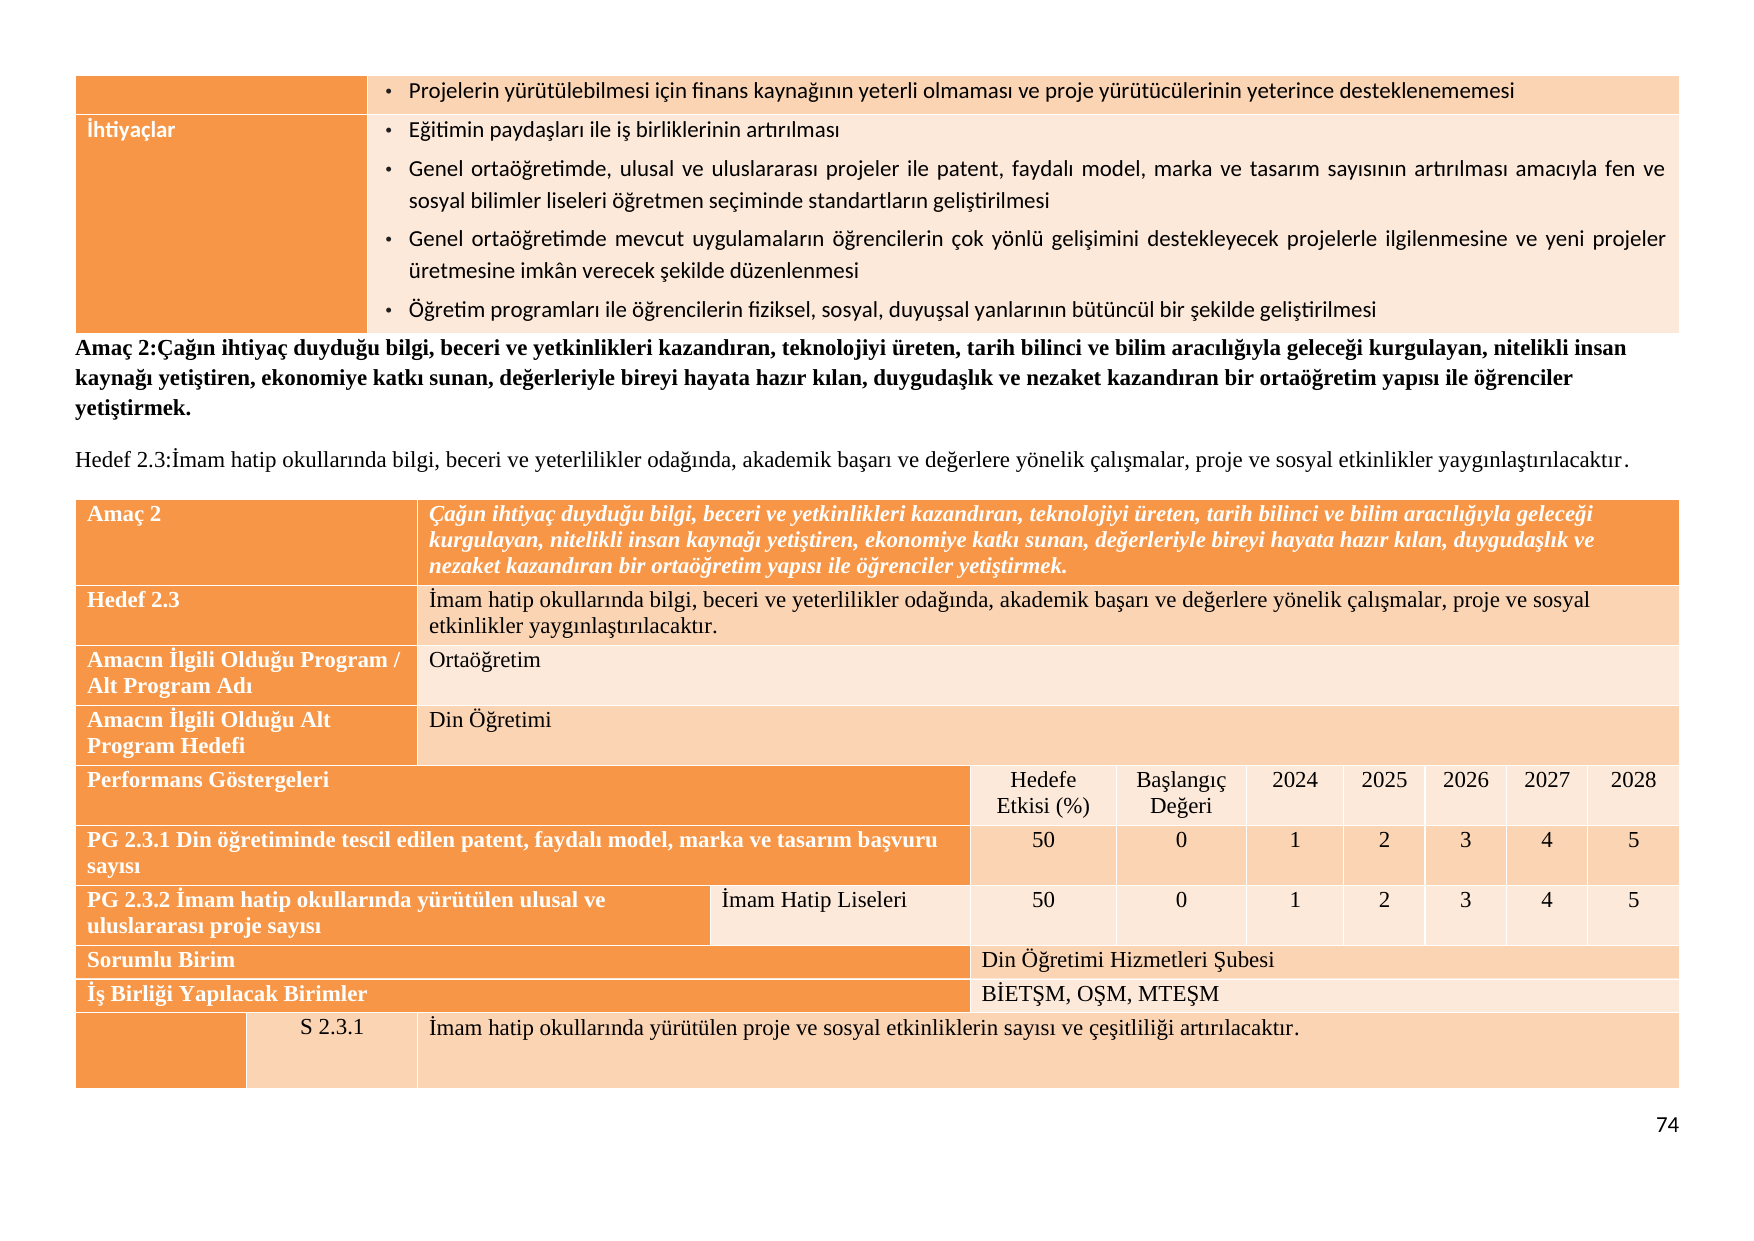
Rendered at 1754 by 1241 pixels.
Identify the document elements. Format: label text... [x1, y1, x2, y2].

table_cell PG 2.3.1 Din öğretiminde tescil edilen patent, faydalı model, marka ve tasarım başvuru sayısı [76, 826, 970, 885]
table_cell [418, 1013, 1679, 1088]
table_cell 4 [1507, 886, 1587, 945]
table_cell 4 [1507, 826, 1587, 885]
table_cell 5 [1588, 886, 1679, 945]
table_cell 2026 [1426, 766, 1506, 825]
table_cell 0 [1117, 886, 1246, 945]
table_cell 1 [1247, 886, 1343, 945]
text Amaç 2:Çağın ihtiyaç duyduğu bilgi, beceri ve yetkinlikleri kazandıran, teknolojiyi üreten, tarih bilinci ve bilim aracılığıyla geleceği kurgulayan, nitelikli insan kaynağı yetiştiren, ekonomiye katkı sunan, değerleriyle bireyi hayata hazır kılan, duygudaşlık ve nezaket kazandıran bir ortaöğretim yapısı ile öğrenciler yetiştirmek. [75, 334, 1679, 421]
table_cell Tespitler [76, 76, 367, 114]
table_cell Performans Göstergeleri [76, 766, 970, 825]
text Hedef 2.3:İmam hatip okullarında bilgi, beceri ve yeterlilikler odağında, akademik başarı ve değerlere yönelik çalışmalar, proje ve sosyal etkinlikler yaygınlaştırılacaktır. [75, 446, 1679, 473]
table_cell PG 2.3.2 İmam hatip okullarında yürütülen ulusal ve uluslararası proje sayısı [76, 886, 710, 945]
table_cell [368, 76, 1679, 114]
table_cell Ortaöğretim [418, 646, 1679, 705]
table_cell Din Öğretimi [418, 706, 1679, 765]
table_cell 5 [1588, 826, 1679, 885]
table_cell 2024 [1247, 766, 1343, 825]
table_cell Başlangıç Değeri [1117, 766, 1246, 825]
table_cell 2027 [1507, 766, 1587, 825]
table_cell Hedefe Etkisi (%) [971, 766, 1116, 825]
table_cell 1 [1247, 826, 1343, 885]
table_cell 0 [1117, 826, 1246, 885]
table_cell 2025 [1344, 766, 1424, 825]
table_cell Amacın İlgili Olduğu Program / Alt Program Adı [76, 646, 417, 705]
table_cell 3 [1426, 826, 1506, 885]
table_cell Din Öğretimi Hizmetleri Şubesi [971, 946, 1679, 978]
table_cell 50 [971, 826, 1116, 885]
table_cell Sorumlu Birim [76, 946, 970, 978]
table_cell S 2.3.1 [247, 1013, 417, 1088]
table_cell Amacın İlgili Olduğu Alt Program Hedefi [76, 706, 417, 765]
table_cell 3 [1426, 886, 1506, 945]
table_cell BİETŞM, OŞM, MTEŞM [971, 980, 1679, 1012]
table_cell İş Birliği Yapılacak Birimler [76, 980, 970, 1012]
table_cell İmam Hatip Liseleri [711, 886, 970, 945]
table_cell 50 [971, 886, 1116, 945]
table_cell Eğitimin paydaşları ile iş birliklerinin artırılması Genel ortaöğretimde, ulusal ve uluslararası projeler ile patent, faydalı model, marka ve tasarım sayısının artırılması amacıyla fen ve sosyal bilimler liseleri öğretmen seçiminde standartların geliştirilmesi Genel ortaöğretimde mevcut uygulamaların öğrencilerin çok yönlü gelişimini destekleyecek projelerle ilgilenmesine ve yeni projeler üretmesine imkân verecek şekilde düzenlenmesi Öğretim programları ile öğrencilerin fiziksel, sosyal, duyuşsal yanlarının bütüncül bir şekilde geliştirilmesi [368, 115, 1679, 333]
table_cell 2 [1344, 886, 1424, 945]
table_cell 2 [1344, 826, 1424, 885]
table_cell 2028 [1588, 766, 1679, 825]
table_cell Hedef 2.3 [76, 586, 417, 645]
table_header Çağın ihtiyaç duyduğu bilgi, beceri ve yetkinlikleri kazandıran, teknolojiyi üreten, tarih bilinci ve bilim aracılığıyla geleceği kurgulayan, nitelikli insan kaynağı yetiştiren, ekonomiye katkı sunan, değerleriyle bireyi hayata hazır kılan, duygudaşlık ve nezaket kazandıran bir ortaöğretim yapısı ile öğrenciler yetiştirmek. [418, 500, 1679, 585]
table_cell İhtiyaçlar [76, 115, 367, 333]
table_header Amaç 2 [76, 500, 417, 585]
table_cell İmam hatip okullarında bilgi, beceri ve yeterlilikler odağında, akademik başarı ve değerlere yönelik çalışmalar, proje ve sosyal etkinlikler yaygınlaştırılacaktır. [418, 586, 1679, 645]
table_cell [76, 1013, 246, 1088]
